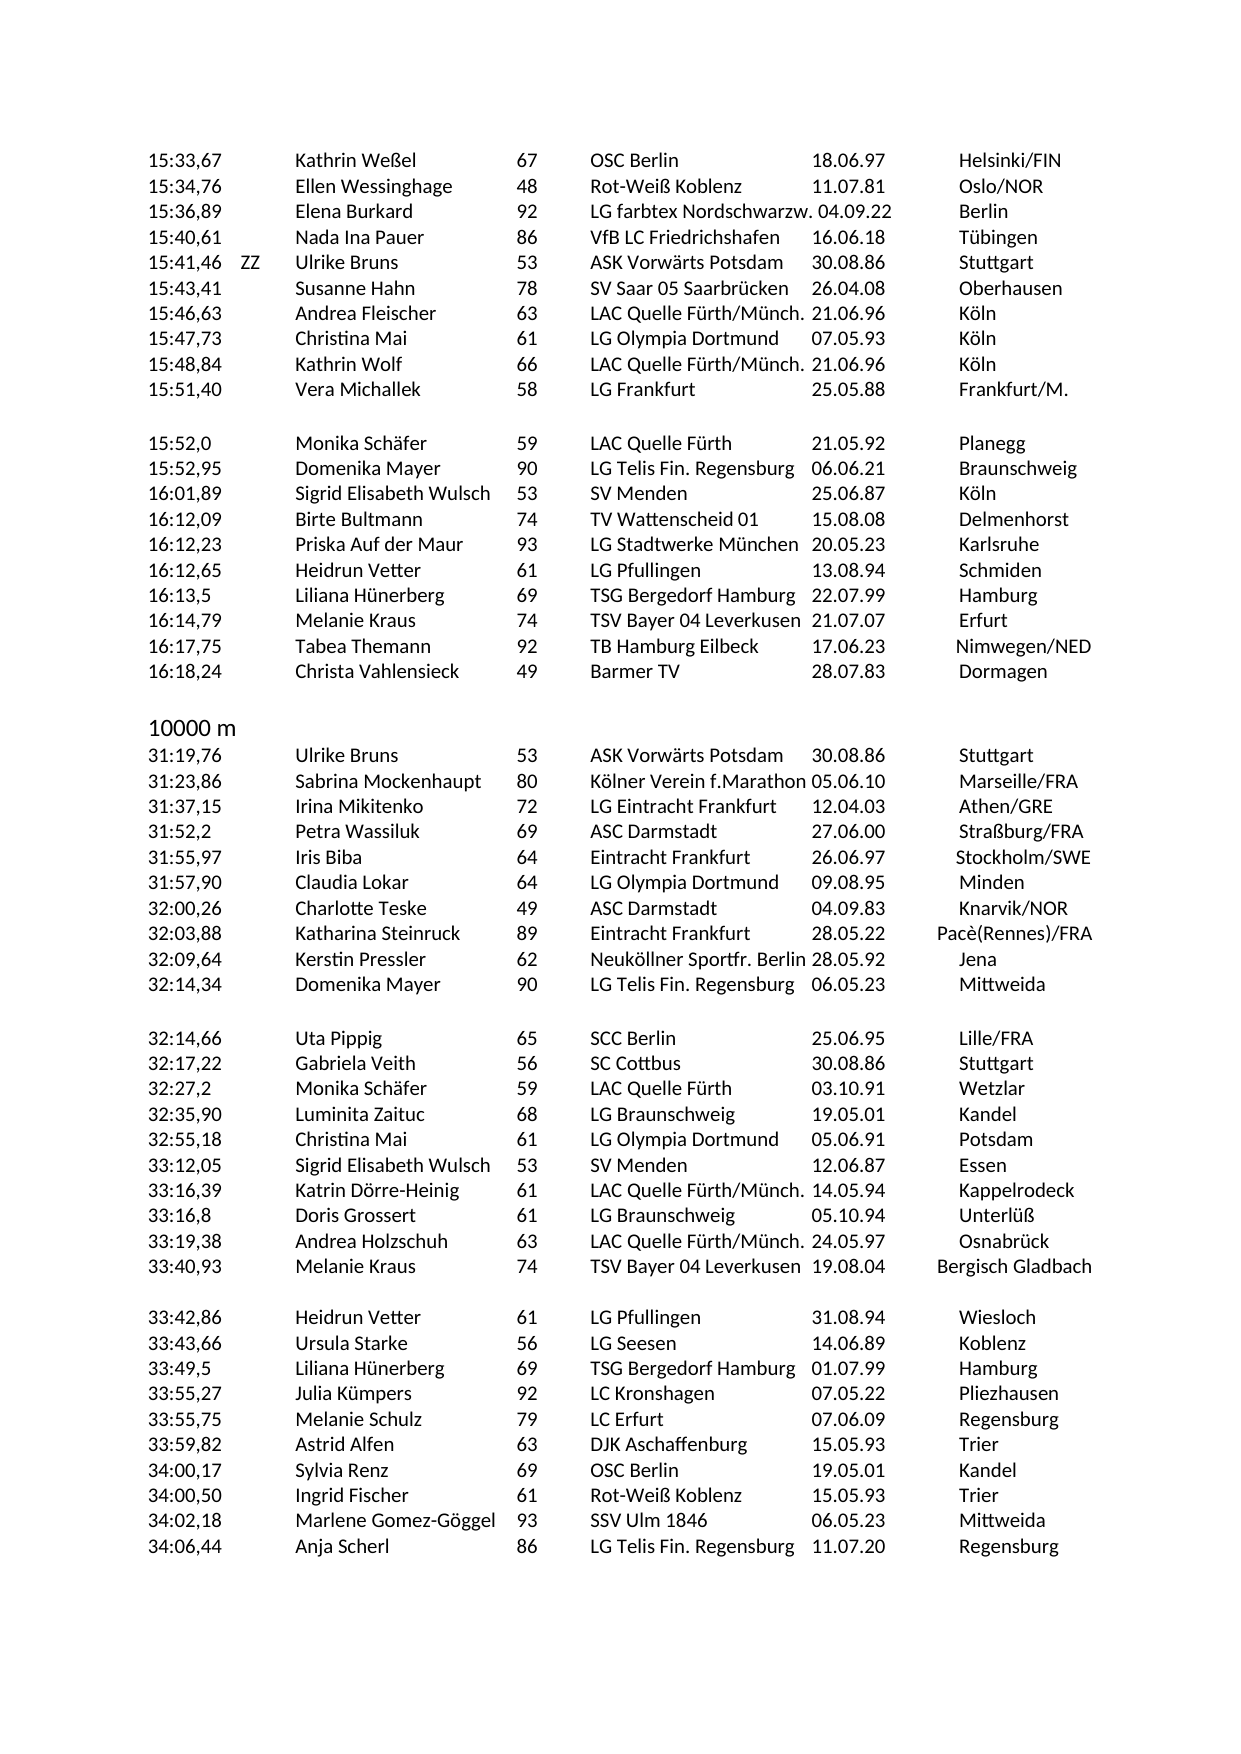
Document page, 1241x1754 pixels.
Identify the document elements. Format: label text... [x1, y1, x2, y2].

text 32:55,18 Christina Mai 61 LG Olympia Dortmund 05.06.91 Potsdam [148, 1126, 1093, 1152]
text 16:18,24 Christa Vahlensieck 49 Barmer TV 28.07.83 Dormagen [148, 658, 1093, 684]
text 16:12,23 Priska Auf der Maur 93 LG Stadtwerke München 20.05.23 Karlsruhe [148, 531, 1093, 557]
text 33:40,93 Melanie Kraus 74 TSV Bayer 04 Leverkusen 19.08.04 Bergisch Gladbach [148, 1253, 1093, 1279]
text 15:41,46 ZZ Ulrike Bruns 53 ASK Vorwärts Potsdam 30.08.86 Stuttgart [148, 249, 1093, 275]
text 16:01,89 Sigrid Elisabeth Wulsch 53 SV Menden 25.06.87 Köln [148, 481, 1093, 506]
text 15:36,89 Elena Burkard 92 LG farbtex Nordschwarzw. 04.09.22 Berlin [148, 198, 1093, 224]
text 32:00,26 Charlotte Teske 49 ASC Darmstadt 04.09.83 Knarvik/NOR [148, 895, 1093, 920]
text 33:12,05 Sigrid Elisabeth Wulsch 53 SV Menden 12.06.87 Essen [148, 1152, 1093, 1177]
text 32:14,66 Uta Pippig 65 SCC Berlin 25.06.95 Lille/FRA [148, 1025, 1093, 1050]
text 33:55,27 Julia Kümpers 92 LC Kronshagen 07.05.22 Pliezhausen [148, 1381, 1093, 1406]
text 34:00,50 Ingrid Fischer 61 Rot-Weiß Koblenz 15.05.93 Trier [148, 1482, 1093, 1508]
text 31:23,86 Sabrina Mockenhaupt 80 Kölner Verein f.Marathon 05.06.10 Marseille/FRA [148, 768, 1093, 793]
text 15:52,0 Monika Schäfer 59 LAC Quelle Fürth 21.05.92 Planegg [148, 430, 1093, 455]
text 16:13,5 Liliana Hünerberg 69 TSG Bergedorf Hamburg 22.07.99 Hamburg [148, 582, 1093, 608]
text 34:06,44 Anja Scherl 86 LG Telis Fin. Regensburg 11.07.20 Regensburg [148, 1533, 1093, 1558]
text 31:37,15 Irina Mikitenko 72 LG Eintracht Frankfurt 12.04.03 Athen/GRE [148, 793, 1093, 819]
text 33:55,75 Melanie Schulz 79 LC Erfurt 07.06.09 Regensburg [148, 1406, 1093, 1431]
text 15:48,84 Kathrin Wolf 66 LAC Quelle Fürth/Münch. 21.06.96 Köln [148, 351, 1093, 376]
text 33:59,82 Astrid Alfen 63 DJK Aschaffenburg 15.05.93 Trier [148, 1431, 1093, 1457]
text 15:34,76 Ellen Wessinghage 48 Rot-Weiß Koblenz 11.07.81 Oslo/NOR [148, 173, 1093, 198]
text 15:47,73 Christina Mai 61 LG Olympia Dortmund 07.05.93 Köln [148, 326, 1093, 351]
text 32:09,64 Kerstin Pressler 62 Neuköllner Sportfr. Berlin 28.05.92 Jena [148, 946, 1093, 971]
text 16:12,65 Heidrun Vetter 61 LG Pfullingen 13.08.94 Schmiden [148, 557, 1093, 582]
text 15:33,67 Kathrin Weßel 67 OSC Berlin 18.06.97 Helsinki/FIN [148, 148, 1093, 173]
text 32:03,88 Katharina Steinruck 89 Eintracht Frankfurt 28.05.22 Pacè(Rennes)/FRA [148, 920, 1093, 946]
text 33:43,66 Ursula Starke 56 LG Seesen 14.06.89 Koblenz [148, 1330, 1093, 1355]
text 31:55,97 Iris Biba 64 Eintracht Frankfurt 26.06.97 Stockholm/SWE [148, 844, 1093, 869]
text 15:52,95 Domenika Mayer 90 LG Telis Fin. Regensburg 06.06.21 Braunschweig [148, 455, 1093, 481]
text 32:27,2 Monika Schäfer 59 LAC Quelle Fürth 03.10.91 Wetzlar [148, 1076, 1093, 1101]
text 34:00,17 Sylvia Renz 69 OSC Berlin 19.05.01 Kandel [148, 1457, 1093, 1482]
text 33:19,38 Andrea Holzschuh 63 LAC Quelle Fürth/Münch. 24.05.97 Osnabrück [148, 1228, 1093, 1253]
text 31:52,2 Petra Wassiluk 69 ASC Darmstadt 27.06.00 Straßburg/FRA [148, 819, 1093, 844]
text 15:51,40 Vera Michallek 58 LG Frankfurt 25.05.88 Frankfurt/M. [148, 376, 1093, 402]
text 33:49,5 Liliana Hünerberg 69 TSG Bergedorf Hamburg 01.07.99 Hamburg [148, 1355, 1093, 1381]
text 15:43,41 Susanne Hahn 78 SV Saar 05 Saarbrücken 26.04.08 Oberhausen [148, 275, 1093, 300]
text 16:17,75 Tabea Themann 92 TB Hamburg Eilbeck 17.06.23 Nimwegen/NED [148, 633, 1093, 658]
text 15:46,63 Andrea Fleischer 63 LAC Quelle Fürth/Münch. 21.06.96 Köln [148, 300, 1093, 326]
text 33:16,39 Katrin Dörre-Heinig 61 LAC Quelle Fürth/Münch. 14.05.94 Kappelrodeck [148, 1177, 1093, 1203]
text 33:16,8 Doris Grossert 61 LG Braunschweig 05.10.94 Unterlüß [148, 1203, 1093, 1228]
text 32:35,90 Luminita Zaituc 68 LG Braunschweig 19.05.01 Kandel [148, 1101, 1093, 1126]
text 15:40,61 Nada Ina Pauer 86 VfB LC Friedrichshafen 16.06.18 Tübingen [148, 224, 1093, 249]
text 32:17,22 Gabriela Veith 56 SC Cottbus 30.08.86 Stuttgart [148, 1050, 1093, 1076]
text 33:42,86 Heidrun Vetter 61 LG Pfullingen 31.08.94 Wiesloch [148, 1304, 1093, 1330]
text 32:14,34 Domenika Mayer 90 LG Telis Fin. Regensburg 06.05.23 Mittweida [148, 971, 1093, 997]
text 34:02,18 Marlene Gomez-Göggel 93 SSV Ulm 1846 06.05.23 Mittweida [148, 1508, 1093, 1533]
text 16:12,09 Birte Bultmann 74 TV Wattenscheid 01 15.08.08 Delmenhorst [148, 506, 1093, 531]
text 16:14,79 Melanie Kraus 74 TSV Bayer 04 Leverkusen 21.07.07 Erfurt [148, 608, 1093, 633]
text 31:57,90 Claudia Lokar 64 LG Olympia Dortmund 09.08.95 Minden [148, 869, 1093, 895]
text 31:19,76 Ulrike Bruns 53 ASK Vorwärts Potsdam 30.08.86 Stuttgart [148, 742, 1093, 768]
text 10000 m [148, 712, 1093, 742]
